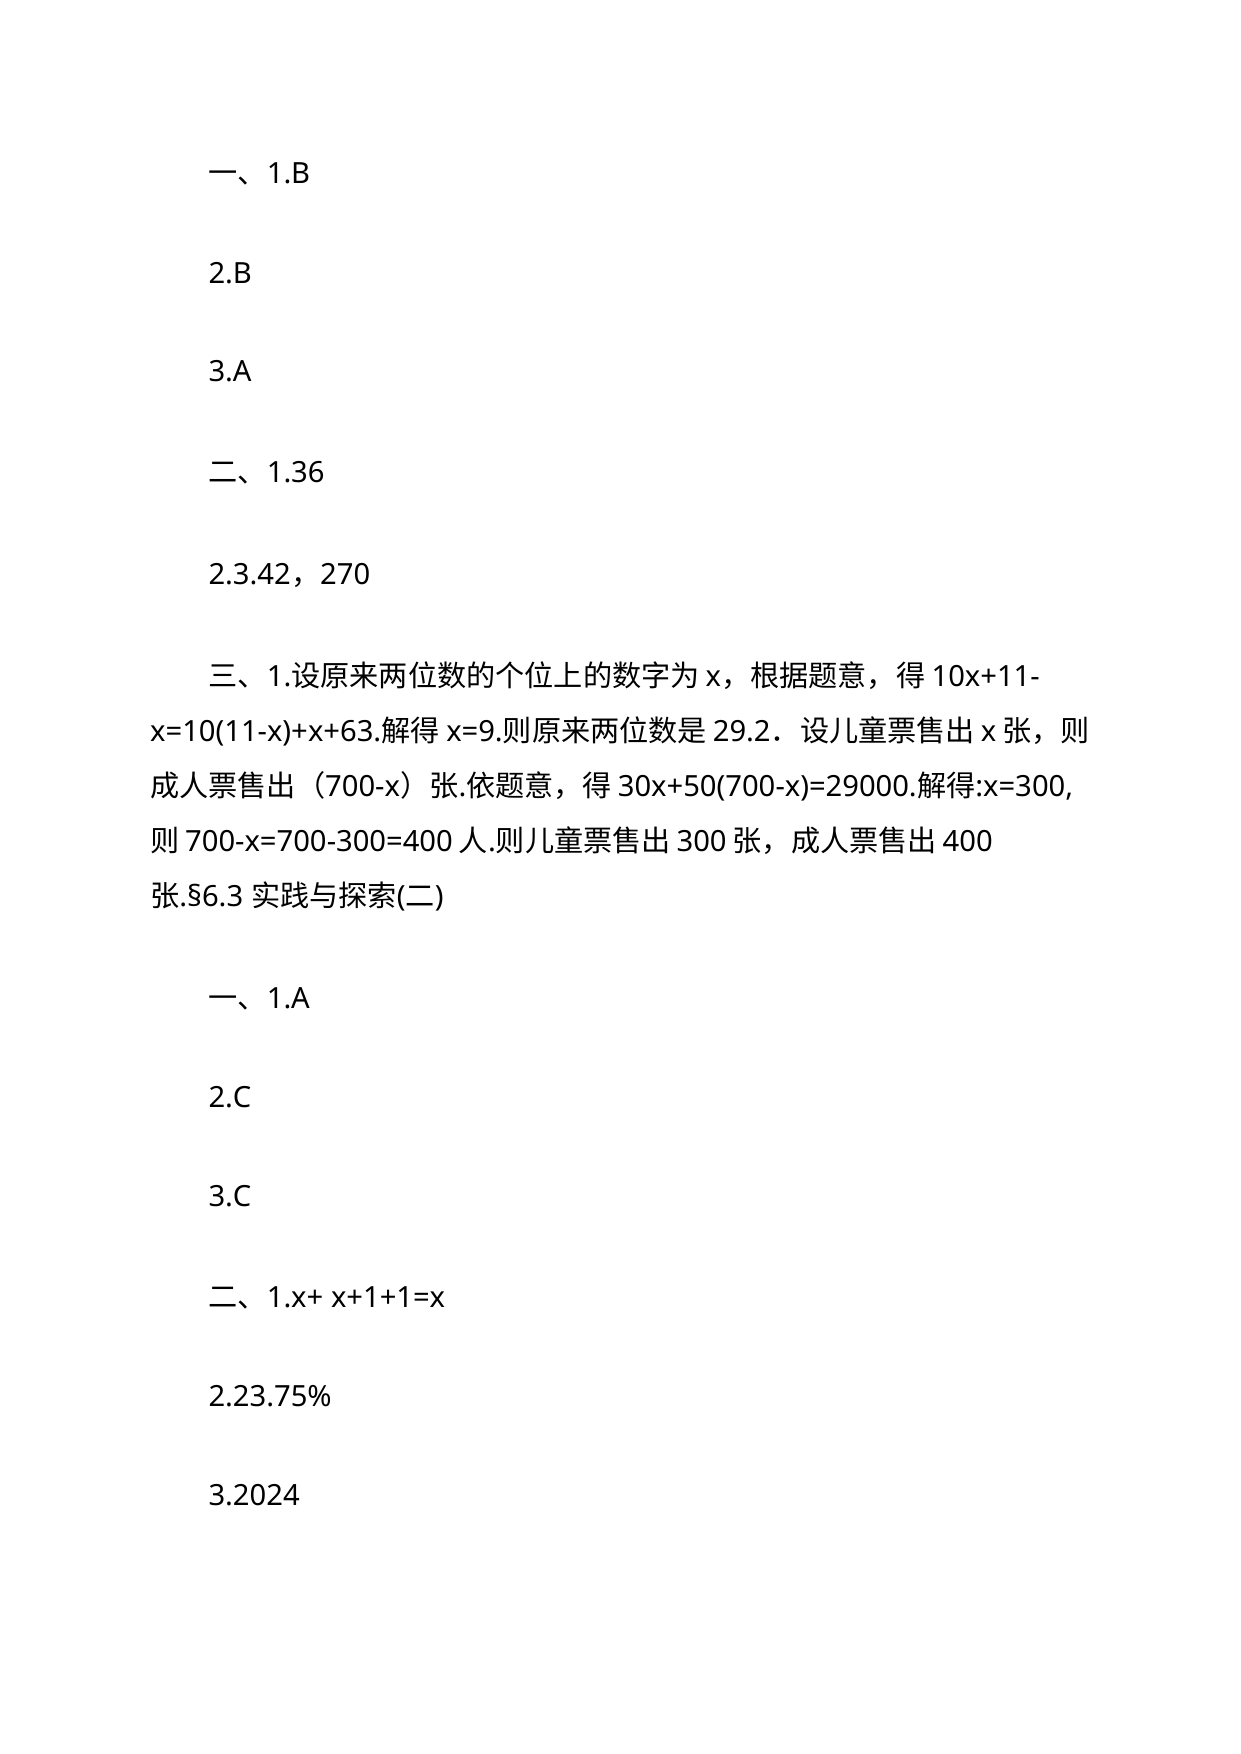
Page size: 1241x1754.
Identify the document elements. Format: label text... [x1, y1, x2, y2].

text 一、1.B [150, 150, 1090, 192]
text 2.23.75% [150, 1376, 1090, 1415]
text 2.3.42，270 [150, 551, 1090, 593]
text 二、1.36 [150, 449, 1090, 491]
text 3.A [150, 350, 1090, 390]
text 2.B [150, 252, 1090, 292]
text 3.2024 [150, 1474, 1090, 1514]
text 三、1.设原来两位数的个位上的数字为x，根据题意，得 10x+11-x=10(11-x)+x+63.解得 x=9.则原来两位数是29.2．设儿童票售出x张，则成人票售出（700-x）张.依题意，得30x+50(700-x)=29000.解得:x=300, 则700-x=700-300=400人.则儿童票售出300张，成人票售出400张.§6.3 实践与探索(二) [150, 653, 1090, 915]
text 二、1.x+ x+1+1=x [150, 1274, 1090, 1316]
text 3.C [150, 1175, 1090, 1215]
text 2.C [150, 1077, 1090, 1116]
text 一、1.A [150, 975, 1090, 1017]
